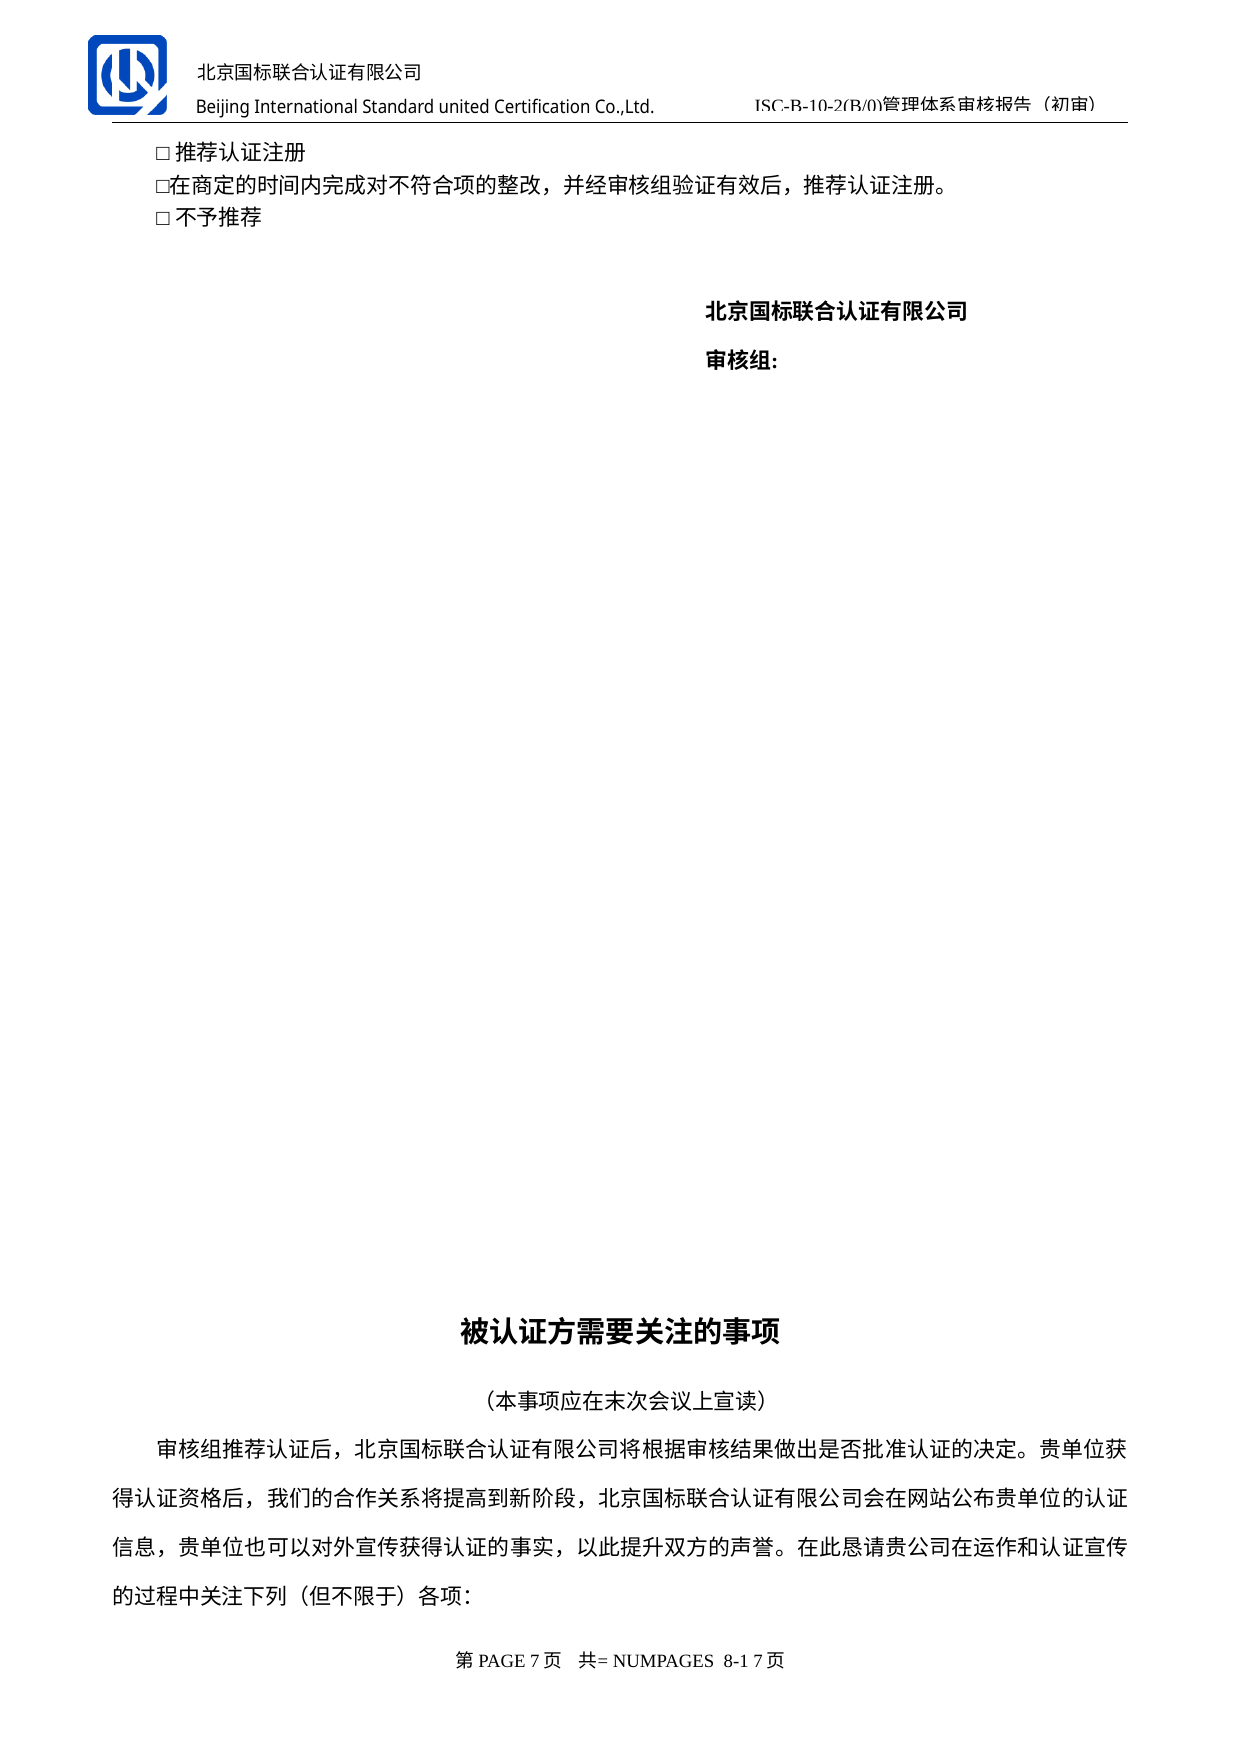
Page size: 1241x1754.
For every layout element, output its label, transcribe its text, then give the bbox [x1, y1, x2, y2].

text □ 推荐认证注册 [112, 135, 1128, 167]
text 审核组推荐认证后，北京国标联合认证有限公司将根据审核结果做出是否批准认证的决定。贵单位获得认证资格后，我们的合作关系将提高到新阶段，北京国标联合认证有限公司会在网站公布贵单位的认证信息，贵单位也可以对外宣传获得认证的事实，以此提升双方的声誉。在此恳请贵公司在运作和认证宣传的过程中关注下列（但不限于）各项： [112, 1432, 1128, 1611]
picture [88, 35, 167, 115]
text □在商定的时间内完成对不符合项的整改，并经审核组验证有效后，推荐认证注册。 [112, 167, 1128, 200]
text 北京国标联合认证有限公司 [112, 294, 1128, 326]
text 被认证方需要关注的事项 [112, 1298, 1128, 1363]
text （本事项应在末次会议上宣读） [112, 1384, 1128, 1416]
text □ 不予推荐 [112, 200, 1128, 232]
text 审核组: [112, 342, 1128, 375]
